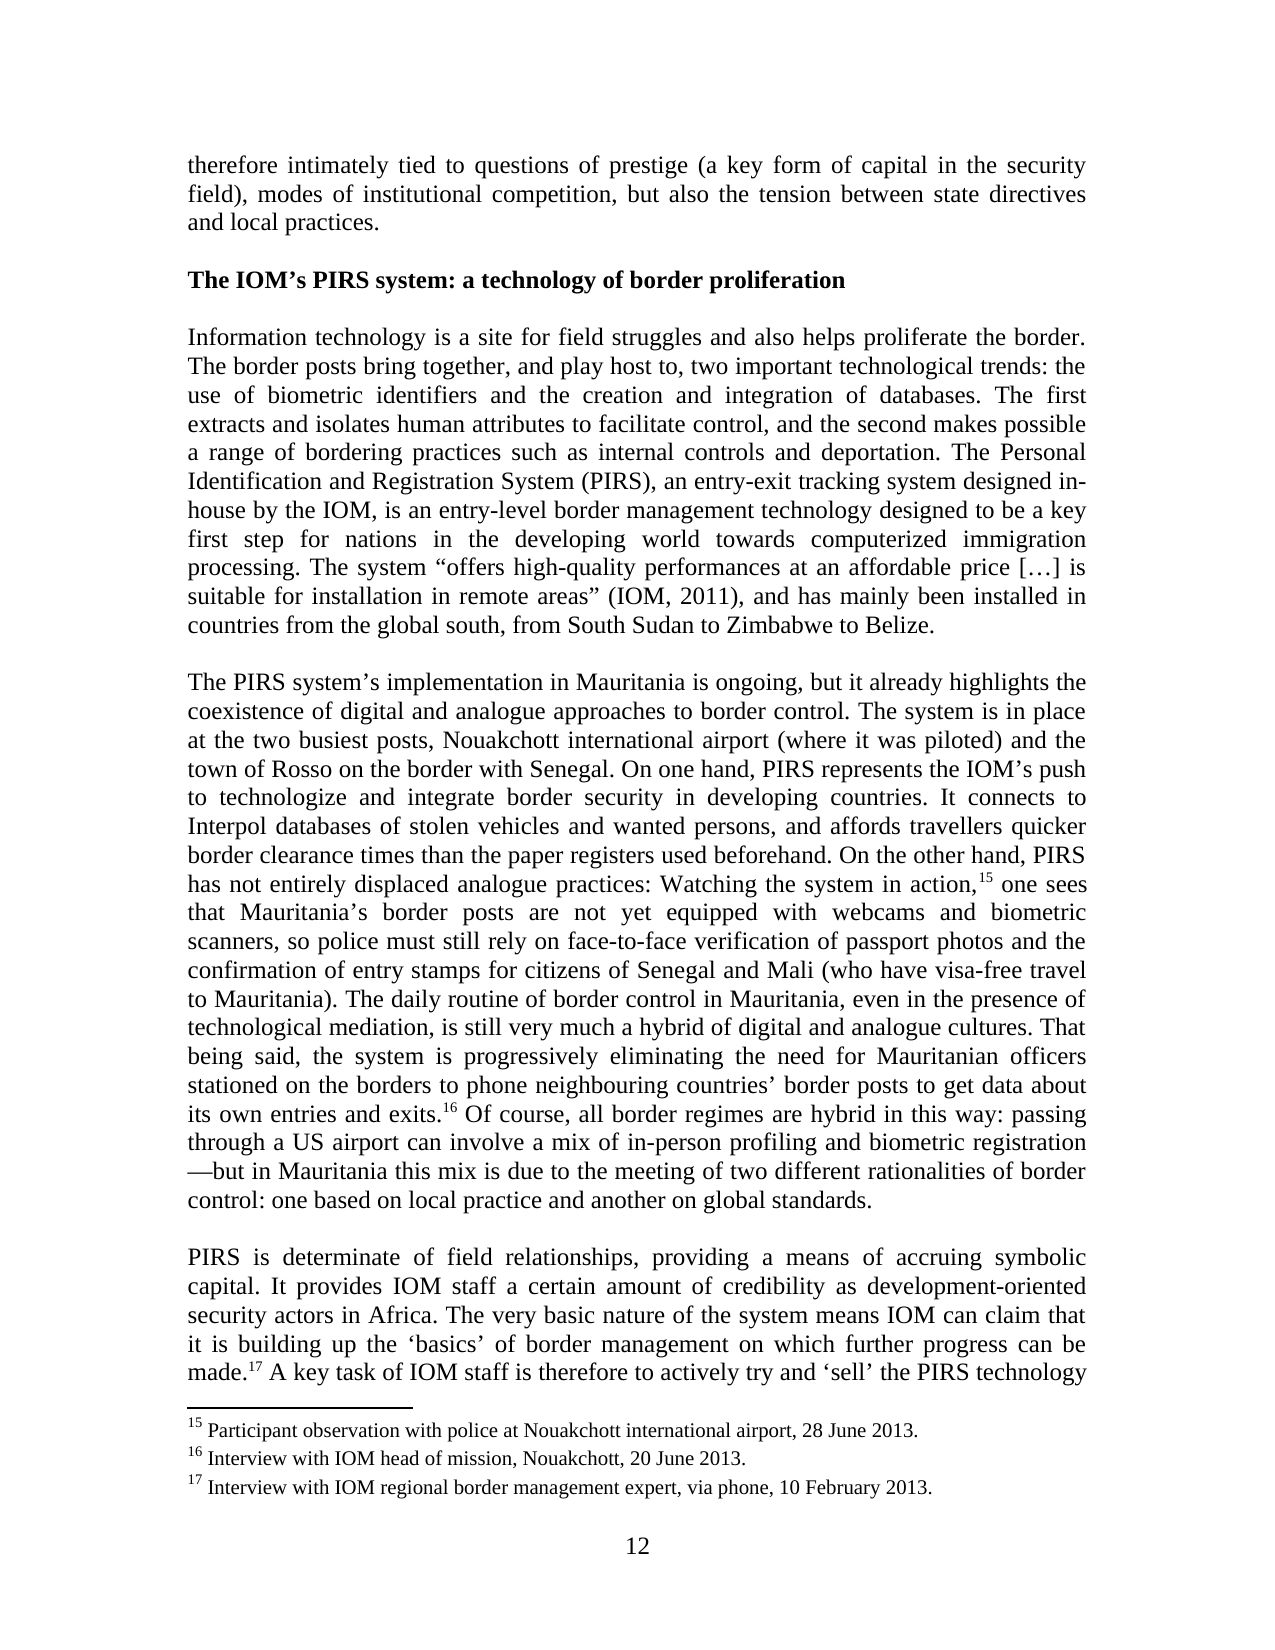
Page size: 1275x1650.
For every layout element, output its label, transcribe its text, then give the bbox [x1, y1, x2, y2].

text The PIRS system’s implementation in Mauritania is ongoing, but it already highlights the coexistence of digital and analogue approaches to border control. The system is in place at the two busiest posts, Nouakchott international airport (where it was piloted) and the town of Rosso on the border with Senegal. On one hand, PIRS represents the IOM’s push to technologize and integrate border security in developing countries. It connects to Interpol databases of stolen vehicles and wanted persons, and affords travellers quicker border clearance times than the paper registers used beforehand. On the other hand, PIRS has not entirely displaced analogue practices: Watching the system in action, one sees that Mauritania’s border posts are not yet equipped with webcams and biometric scanners, so police must still rely on face-to-face verification of passport photos and the confirmation of entry stamps for citizens of Senegal and Mali (who have visa-free travel to Mauritania). The daily routine of border control in Mauritania, even in the presence of technological mediation, is still very much a hybrid of digital and analogue cultures. That being said, the system is progressively eliminating the need for Mauritanian officers stationed on the borders to phone neighbouring countries’ border posts to get data about its own entries and exits. Of course, all border regimes are hybrid in this way: passing through a US airport can involve a mix of in-person profiling and biometric registration—but in Mauritania this mix is due to the meeting of two different rationalities of border control: one based on local practice and another on global standards. [187, 667, 1087, 1214]
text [187, 1242, 1087, 1386]
text Information technology is a site for field struggles and also helps proliferate the border. The border posts bring together, and play host to, two important technological trends: the use of biometric identifiers and the creation and integration of databases. The first extracts and isolates human attributes to facilitate control, and the second makes possible a range of bordering practices such as internal controls and deportation. The Personal Identification and Registration System (PIRS), an entry-exit tracking system designed in-house by the IOM, is an entry-level border management technology designed to be a key first step for nations in the developing world towards computerized immigration processing. The system “offers high-quality performances at an affordable price […] is suitable for installation in remote areas” (IOM, 2011), and has mainly been installed in countries from the global south, from South Sudan to Zimbabwe to Belize. [187, 322, 1087, 639]
text The IOM’s PIRS system: a technology of border proliferation [187, 265, 1087, 294]
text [187, 150, 1087, 236]
